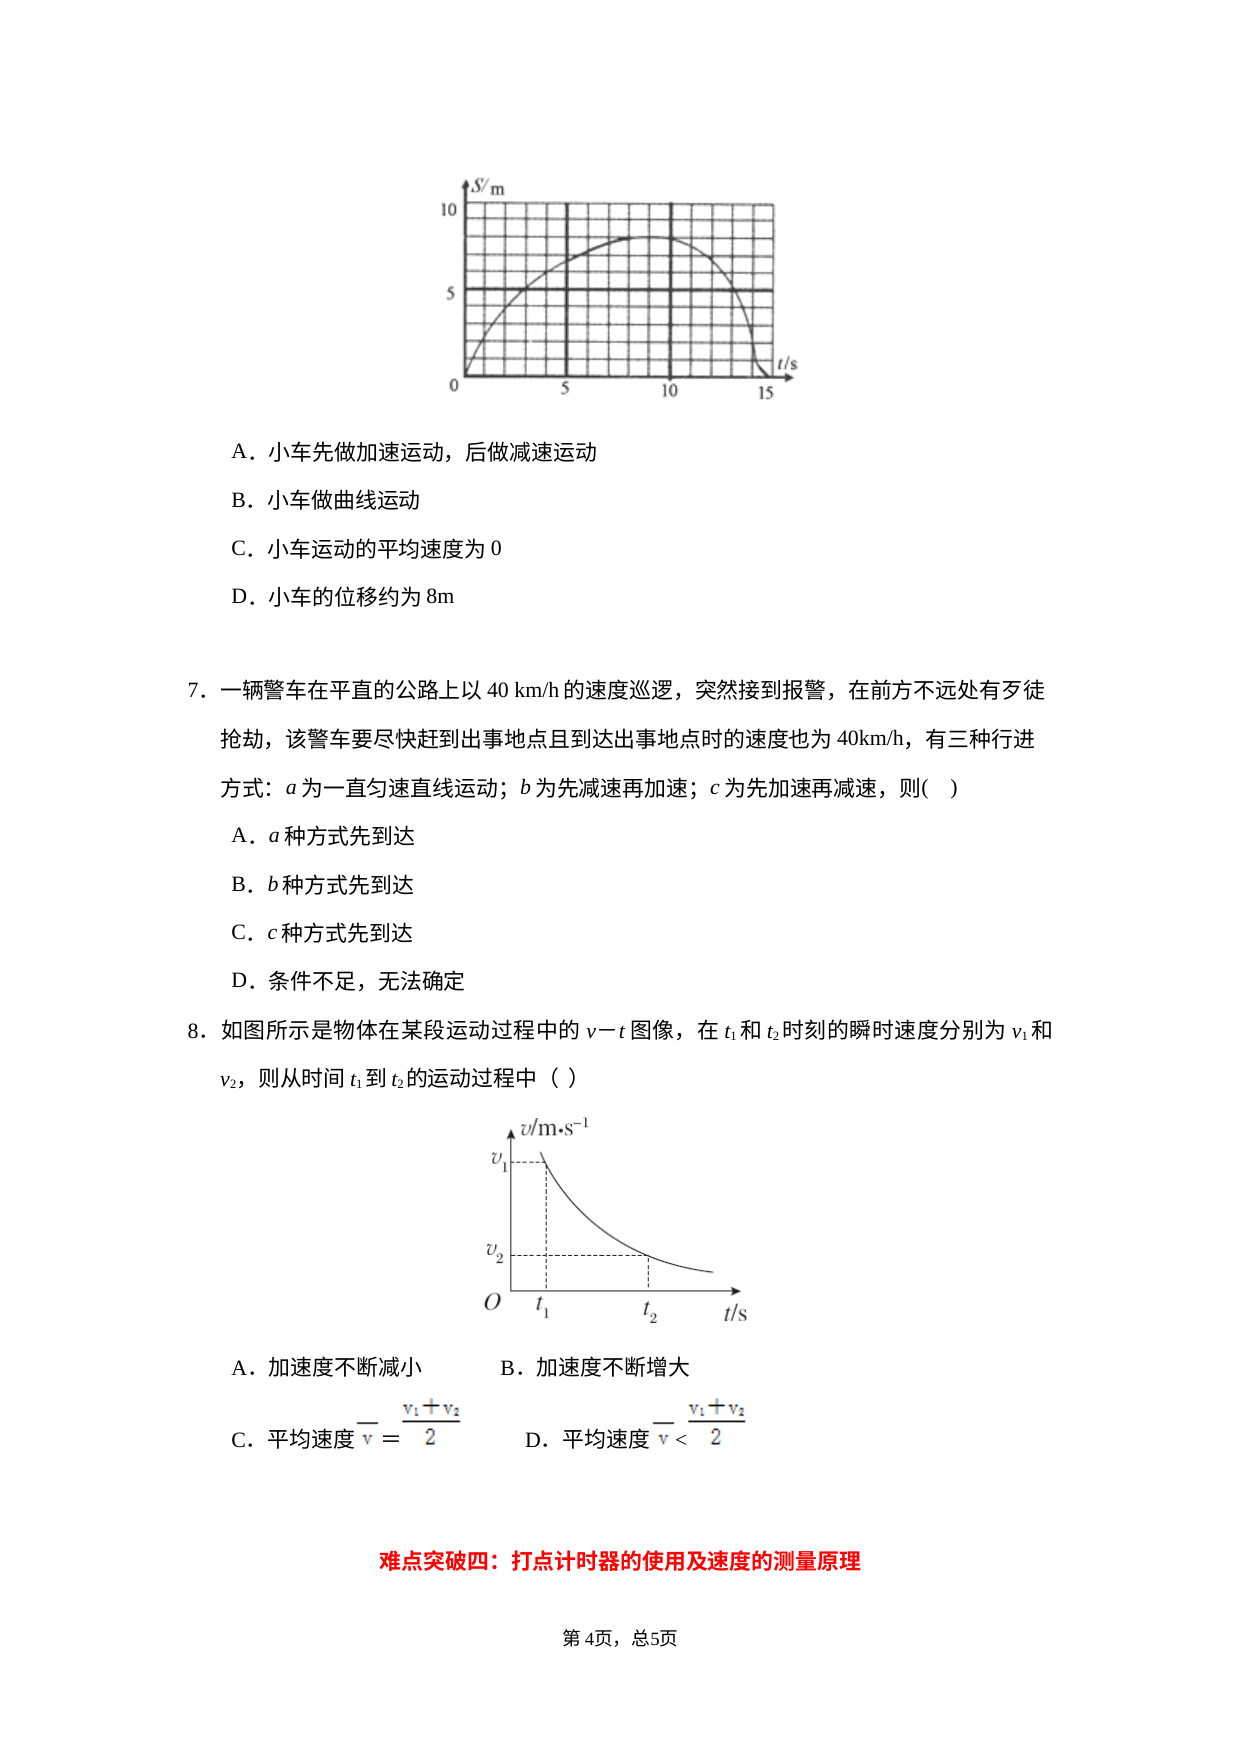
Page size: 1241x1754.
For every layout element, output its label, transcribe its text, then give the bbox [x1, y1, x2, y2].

picture [433, 162, 807, 412]
picture [687, 1397, 747, 1448]
text A．小车先做加速运动，后做减速运动 [187, 434, 1053, 467]
text C．c种方式先到达 [187, 916, 1053, 948]
text B．b种方式先到达 [187, 867, 1053, 900]
text B．小车做曲线运动 [187, 483, 1053, 515]
text C．平均速度＝ D．平均速度< [187, 1398, 1053, 1463]
text D．条件不足，无法确定 [187, 964, 1053, 996]
text A．加速度不断减小 B．加速度不断增大 [187, 1349, 1053, 1382]
picture [480, 1109, 760, 1333]
text C．小车运动的平均速度为0 [187, 531, 1053, 564]
picture [401, 1397, 462, 1448]
text 难点突破四：打点计时器的使用及速度的测量原理 [187, 1543, 1053, 1576]
text A．a种方式先到达 [187, 819, 1053, 851]
picture [355, 1421, 380, 1448]
text 7．一辆警车在平直的公路上以40 km/h的速度巡逻，突然接到报警，在前方不远处有歹徒抢劫，该警车要尽快赶到出事地点且到达出事地点时的速度也为40km/h，有三种行进方式：a为一直匀速直线运动；b为先减速再加速；c为先加速再减速，则( ) [187, 673, 1053, 803]
text D．小车的位移约为8m [187, 579, 1053, 612]
picture [650, 1421, 675, 1448]
text 8．如图所示是物体在某段运动过程中的v－t图像，在t1和t2时刻的瞬时速度分别为v1和v2，则从时间t1到t2的运动过程中（ ） [187, 1012, 1053, 1093]
